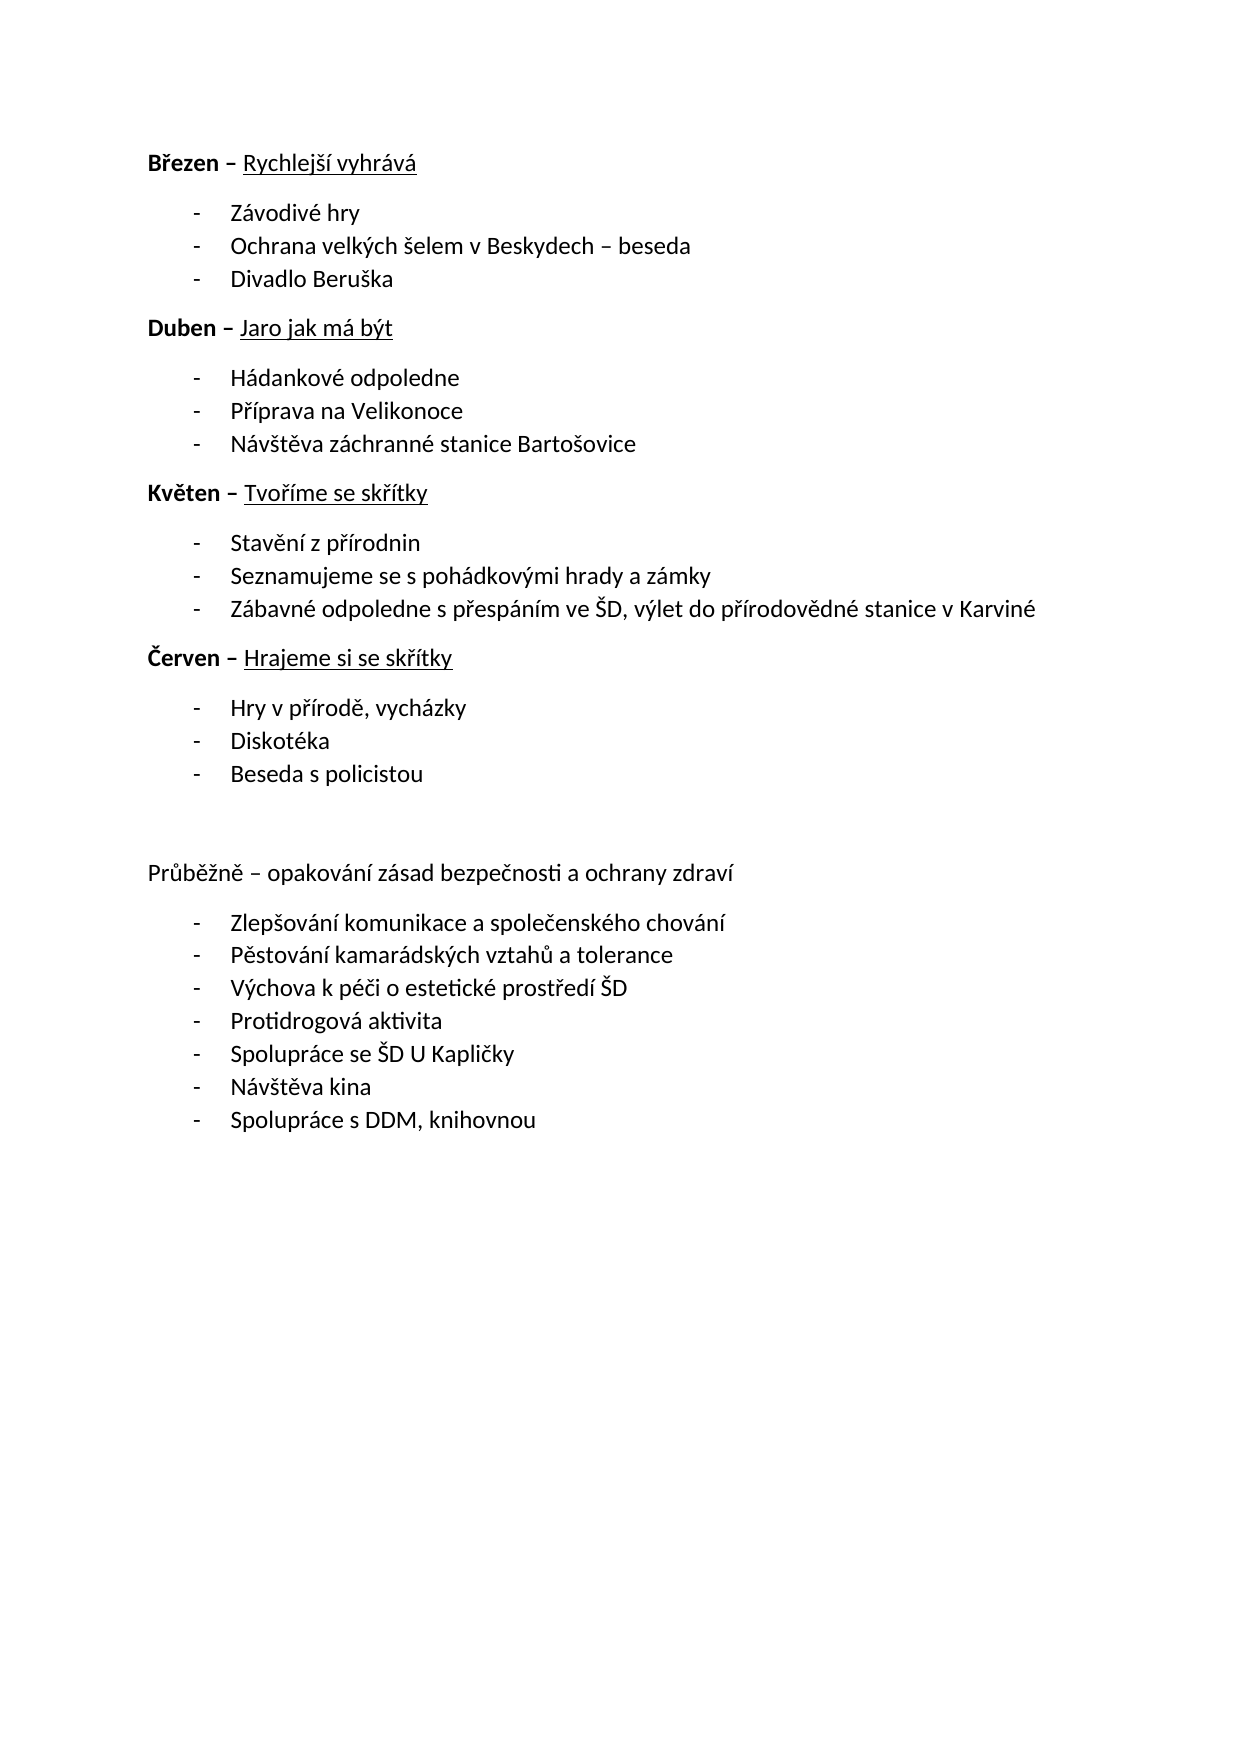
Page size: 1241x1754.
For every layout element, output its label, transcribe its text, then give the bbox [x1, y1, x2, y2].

list Zlepšování komunikace a společenského chování [193, 907, 1093, 937]
list Protidrogová aktivita [193, 1006, 1093, 1036]
text Květen – Tvoříme se skřítky [148, 478, 1093, 508]
list Pěstování kamarádských vztahů a tolerance [193, 940, 1093, 970]
list Zábavné odpoledne s přespáním ve ŠD, výlet do přírodovědné stanice v Karviné [193, 593, 1093, 623]
text Průběžně – opakování zásad bezpečnosti a ochrany zdraví [148, 857, 1093, 888]
text Duben – Jaro jak má být [148, 313, 1093, 343]
list Návštěva kina [193, 1071, 1093, 1102]
text Březen – Rychlejší vyhrává [148, 148, 1093, 178]
list Ochrana velkých šelem v Beskydech – beseda [193, 230, 1093, 261]
list Závodivé hry [193, 197, 1093, 228]
list Seznamujeme se s pohádkovými hrady a zámky [193, 560, 1093, 591]
list Spolupráce se ŠD U Kapličky [193, 1038, 1093, 1069]
list Beseda s policistou [193, 758, 1093, 788]
list Hry v přírodě, vycházky [193, 692, 1093, 723]
list Divadlo Beruška [193, 263, 1093, 293]
list Stavění z přírodnin [193, 527, 1093, 558]
text Červen – Hrajeme si se skřítky [148, 643, 1093, 673]
list Příprava na Velikonoce [193, 395, 1093, 426]
list Návštěva záchranné stanice Bartošovice [193, 428, 1093, 458]
list Hádankové odpoledne [193, 362, 1093, 393]
list Spolupráce s DDM, knihovnou [193, 1104, 1093, 1135]
list Výchova k péči o estetické prostředí ŠD [193, 973, 1093, 1003]
list Diskotéka [193, 725, 1093, 756]
